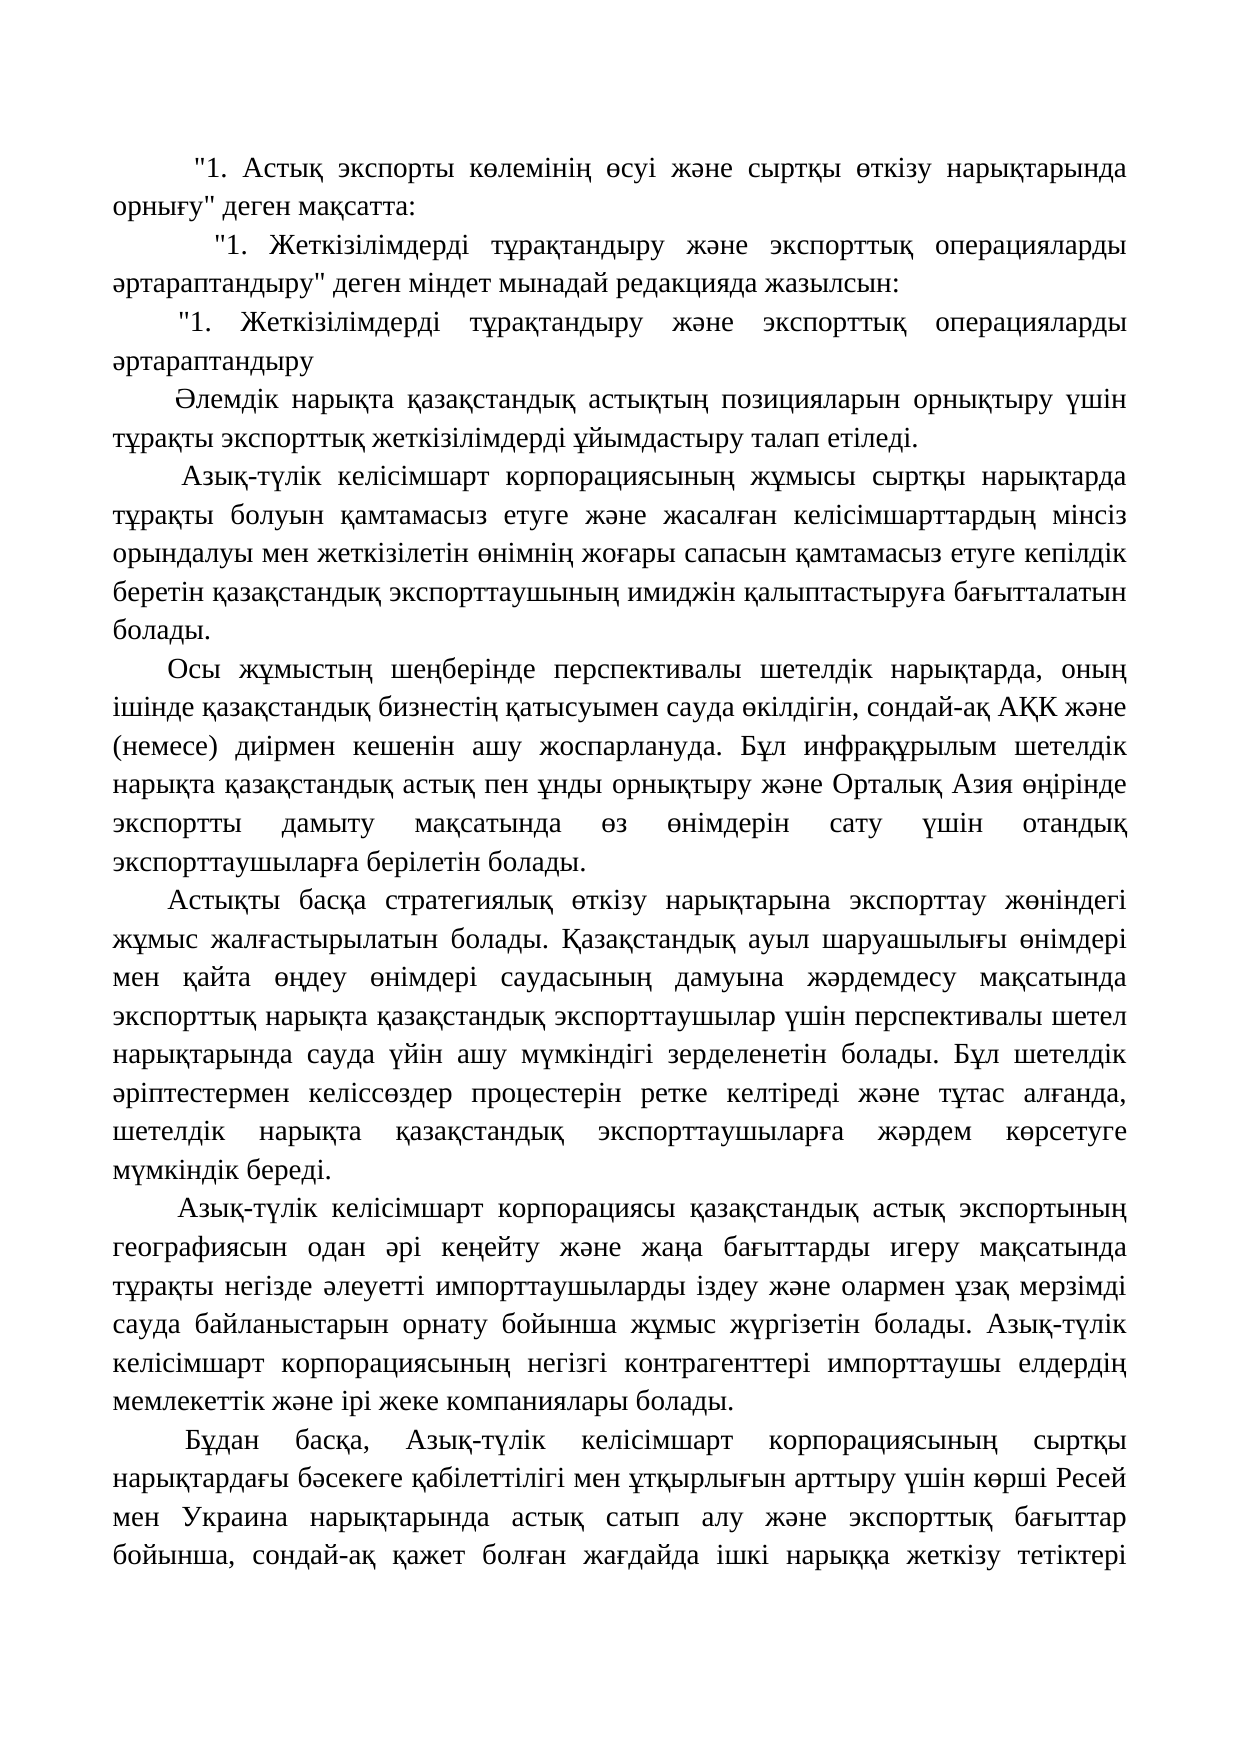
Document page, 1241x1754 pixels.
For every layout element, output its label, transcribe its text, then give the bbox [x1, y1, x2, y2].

text Астықты басқа стратегиялық өткізу нарықтарына экспорттау жөніндегі жұмыс жалғастырылатын болады. Қазақстандық ауыл шаруашылығы өнімдері мен қайта өңдеу өнімдері саудасының дамуына жәрдемдесу мақсатында экспорттық нарықта қазақстандық экспорттаушылар үшін перспективалы шетел нарықтарында сауда үйін ашу мүмкіндігі зерделенетін болады. Бұл шетелдік әріптестермен келіссөздер процестерін ретке келтіреді және тұтас алғанда, шетелдік нарықта қазақстандық экспорттаушыларға жәрдем көрсетуге мүмкіндік береді. [112, 882, 1128, 1186]
text "1. Жеткізілімдерді тұрақтандыру және экспорттық операцияларды әртараптандыру [112, 304, 1128, 376]
text Осы жұмыстың шеңберінде перспективалы шетелдік нарықтарда, оның ішінде қазақстандық бизнестің қатысуымен сауда өкілдігін, сондай-ақ АҚК және (немесе) диірмен кешенін ашу жоспарлануда. Бұл инфрақұрылым шетелдік нарықта қазақстандық астық пен ұнды орнықтыру және Орталық Азия өңірінде экспортты дамыту мақсатында өз өнімдерін сату үшін отандық экспорттаушыларға берілетін болады. [112, 651, 1128, 877]
text Азық-түлік келісімшарт корпорациясының жұмысы сыртқы нарықтарда тұрақты болуын қамтамасыз етуге және жасалған келісімшарттардың мінсіз орындалуы мен жеткізілетін өнімнің жоғары сапасын қамтамасыз етуге кепілдік беретін қазақстандық экспорттаушының имиджін қалыптастыруға бағытталатын болады. [112, 458, 1128, 646]
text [112, 1422, 1128, 1571]
text "1. Астық экспорты көлемінің өсуі және сыртқы өткізу нарықтарында орнығу" деген мақсатта: [112, 150, 1128, 222]
text "1. Жеткізілімдерді тұрақтандыру және экспорттық операцияларды әртараптандыру" деген міндет мынадай редакцияда жазылсын: [112, 227, 1128, 299]
text Әлемдік нарықта қазақстандық астықтың позицияларын орнықтыру үшін тұрақты экспорттық жеткізілімдерді ұйымдастыру талап етіледі. [112, 381, 1128, 453]
text Азық-түлік келісімшарт корпорациясы қазақстандық астық экспортының географиясын одан әрі кеңейту және жаңа бағыттарды игеру мақсатында тұрақты негізде әлеуетті импорттаушыларды іздеу және олармен ұзақ мерзімді сауда байланыстарын орнату бойынша жұмыс жүргізетін болады. Азық-түлік келісімшарт корпорациясының негізгі контрагенттері импорттаушы елдердің мемлекеттік және ірі жеке компаниялары болады. [112, 1191, 1128, 1417]
